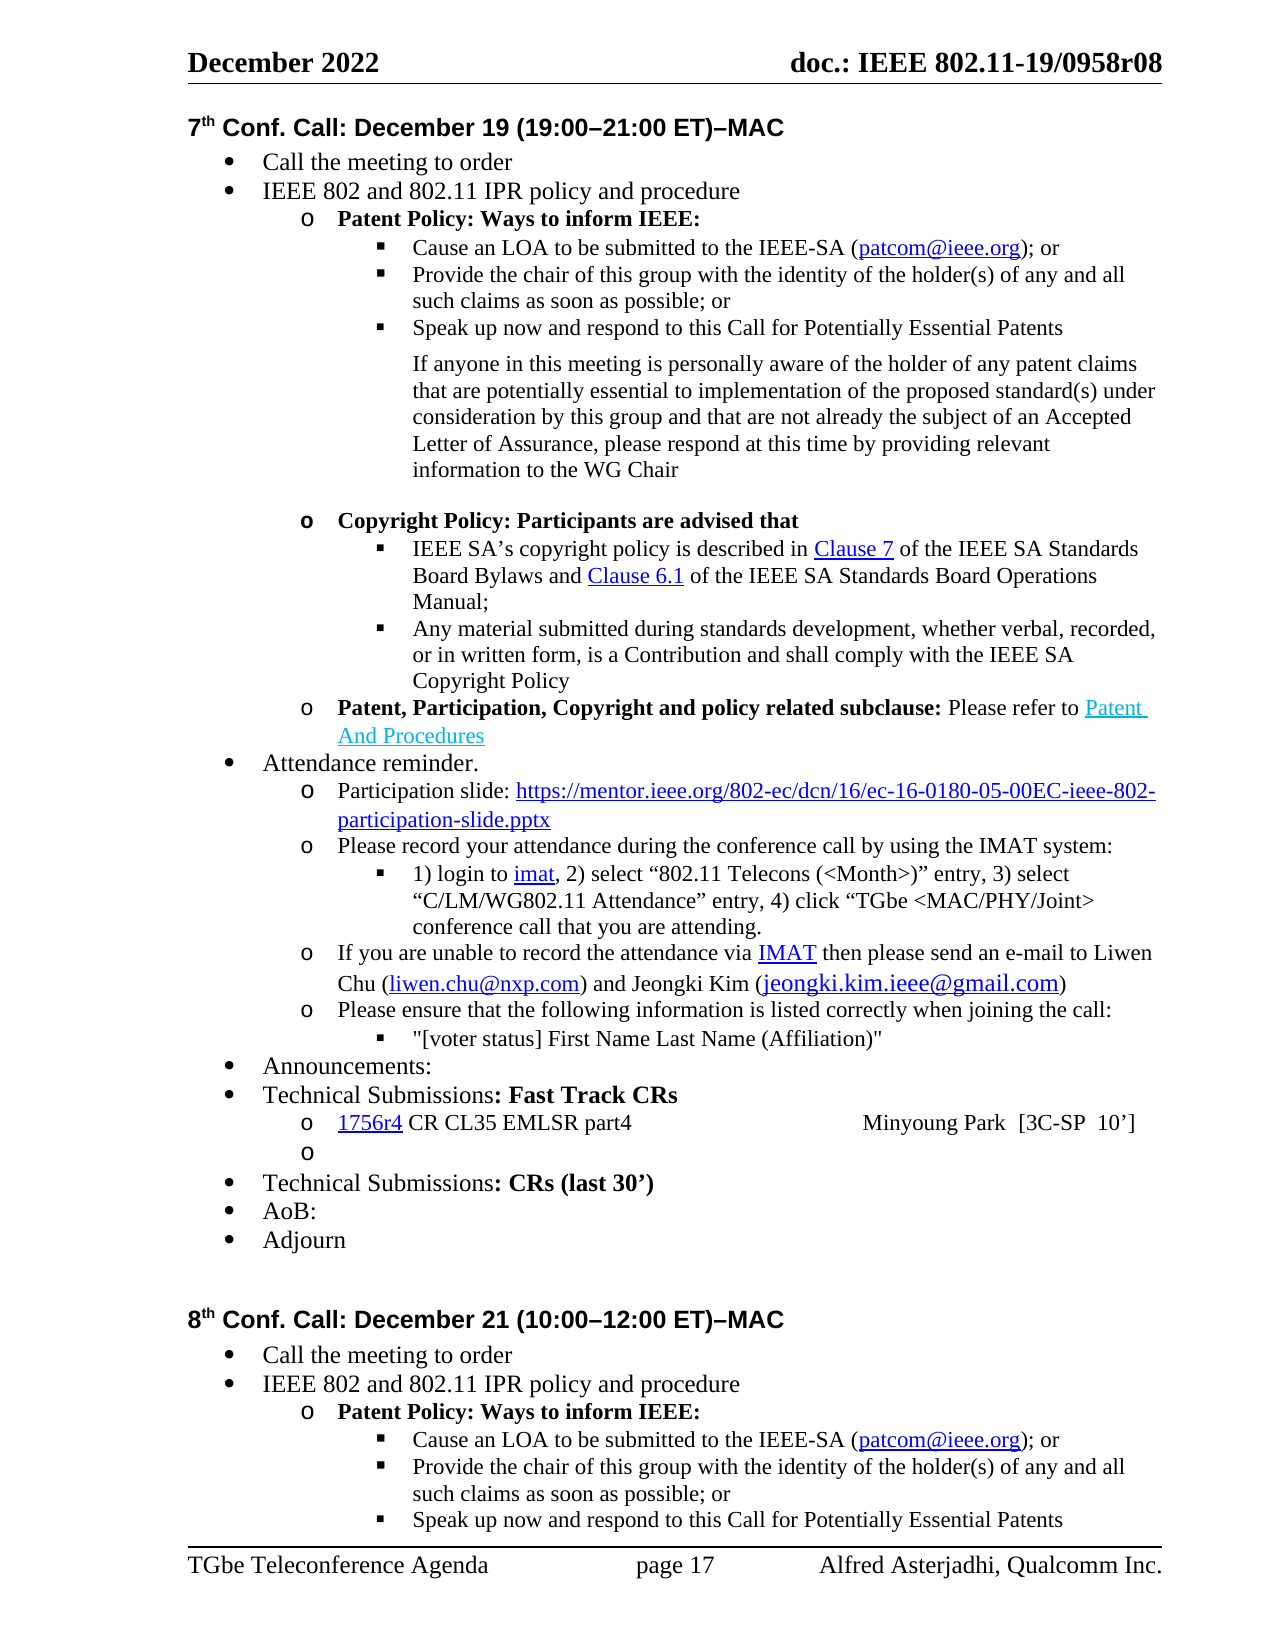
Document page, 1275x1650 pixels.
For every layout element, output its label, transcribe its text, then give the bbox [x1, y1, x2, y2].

list 1) login to imat, 2) select “802.11 Telecons (<Month>)” entry, 3) select “C/LM/WG802.11 Attendance” entry, 4) click “TGbe <MAC/PHY/Joint> conference call that you are attending. [375, 860, 1162, 939]
list Speak up now and respond to this Call for Potentially Essential Patents [375, 1506, 1162, 1533]
list Cause an LOA to be submitted to the IEEE-SA (patcom@ieee.org); or [375, 1427, 1162, 1453]
list Please record your attendance during the conference call by using the IMAT system: [300, 832, 1162, 860]
list Any material submitted during standards development, whether verbal, recorded, or in written form, is a Contribution and shall comply with the IEEE SA Copyright Policy [375, 614, 1162, 694]
list IEEE SA’s copyright policy is described in Clause 7 of the IEEE SA Standards Board Bylaws and Clause 6.1 of the IEEE SA Standards Board Operations Manual; [375, 536, 1162, 614]
list Please ensure that the following information is listed correctly when joining the call: [300, 996, 1162, 1025]
list Speak up now and respond to this Call for Potentially Essential Patents [375, 314, 1162, 340]
list If you are unable to record the attendance via IMAT then please send an e-mail to Liwen Chu (liwen.chu@nxp.com) and Jeongki Kim (jeongki.kim.ieee@gmail.com) [300, 939, 1162, 996]
list Technical Submissions: Fast Track CRs [225, 1080, 1162, 1108]
list "[voter status] First Name Last Name (Affiliation)" [375, 1025, 1162, 1051]
list If anyone in this meeting is personally aware of the holder of any patent claims that are potentially essential to implementation of the proposed standard(s) under consideration by this group and that are not already the subject of an Accepted Letter of Assurance, please respond at this time by providing relevant information to the WG Chair [412, 351, 1162, 482]
list Announcements: [225, 1051, 1162, 1080]
list Call the meeting to order [225, 1340, 1162, 1369]
list Patent Policy: Ways to inform IEEE: [300, 205, 1162, 234]
list Provide the chair of this group with the identity of the holder(s) of any and all such claims as soon as possible; or [375, 261, 1162, 314]
list Cause an LOA to be submitted to the IEEE-SA (patcom@ieee.org); or [375, 234, 1162, 261]
list Provide the chair of this group with the identity of the holder(s) of any and all such claims as soon as possible; or [375, 1453, 1162, 1506]
list AoB: [225, 1196, 1162, 1225]
subtitle 8th Conf. Call: December 21 (10:00–12:00 ET)–MAC [187, 1305, 1162, 1334]
list Call the meeting to order [225, 147, 1162, 176]
list Technical Submissions: CRs (last 30’) [225, 1168, 1162, 1196]
list Attendance reminder. [225, 748, 1162, 777]
list IEEE 802 and 802.11 IPR policy and procedure [225, 176, 1162, 205]
subtitle 7th Conf. Call: December 19 (19:00–21:00 ET)–MAC [187, 112, 1162, 141]
list Patent Policy: Ways to inform IEEE: [300, 1398, 1162, 1427]
list 1756r4 CR CL35 EMLSR part4 Minyoung Park [3C-SP 10’] [300, 1108, 1162, 1137]
list IEEE 802 and 802.11 IPR policy and procedure [225, 1369, 1162, 1398]
list Patent, Participation, Copyright and policy related subclause: Please refer to Patent And Procedures [300, 694, 1162, 748]
list Participation slide: https://mentor.ieee.org/802-ec/dcn/16/ec-16-0180-05-00EC-ieee-802-participation-slide.pptx [300, 777, 1162, 832]
list Copyright Policy: Participants are advised that [300, 507, 1162, 536]
list Adjourn [225, 1225, 1162, 1254]
